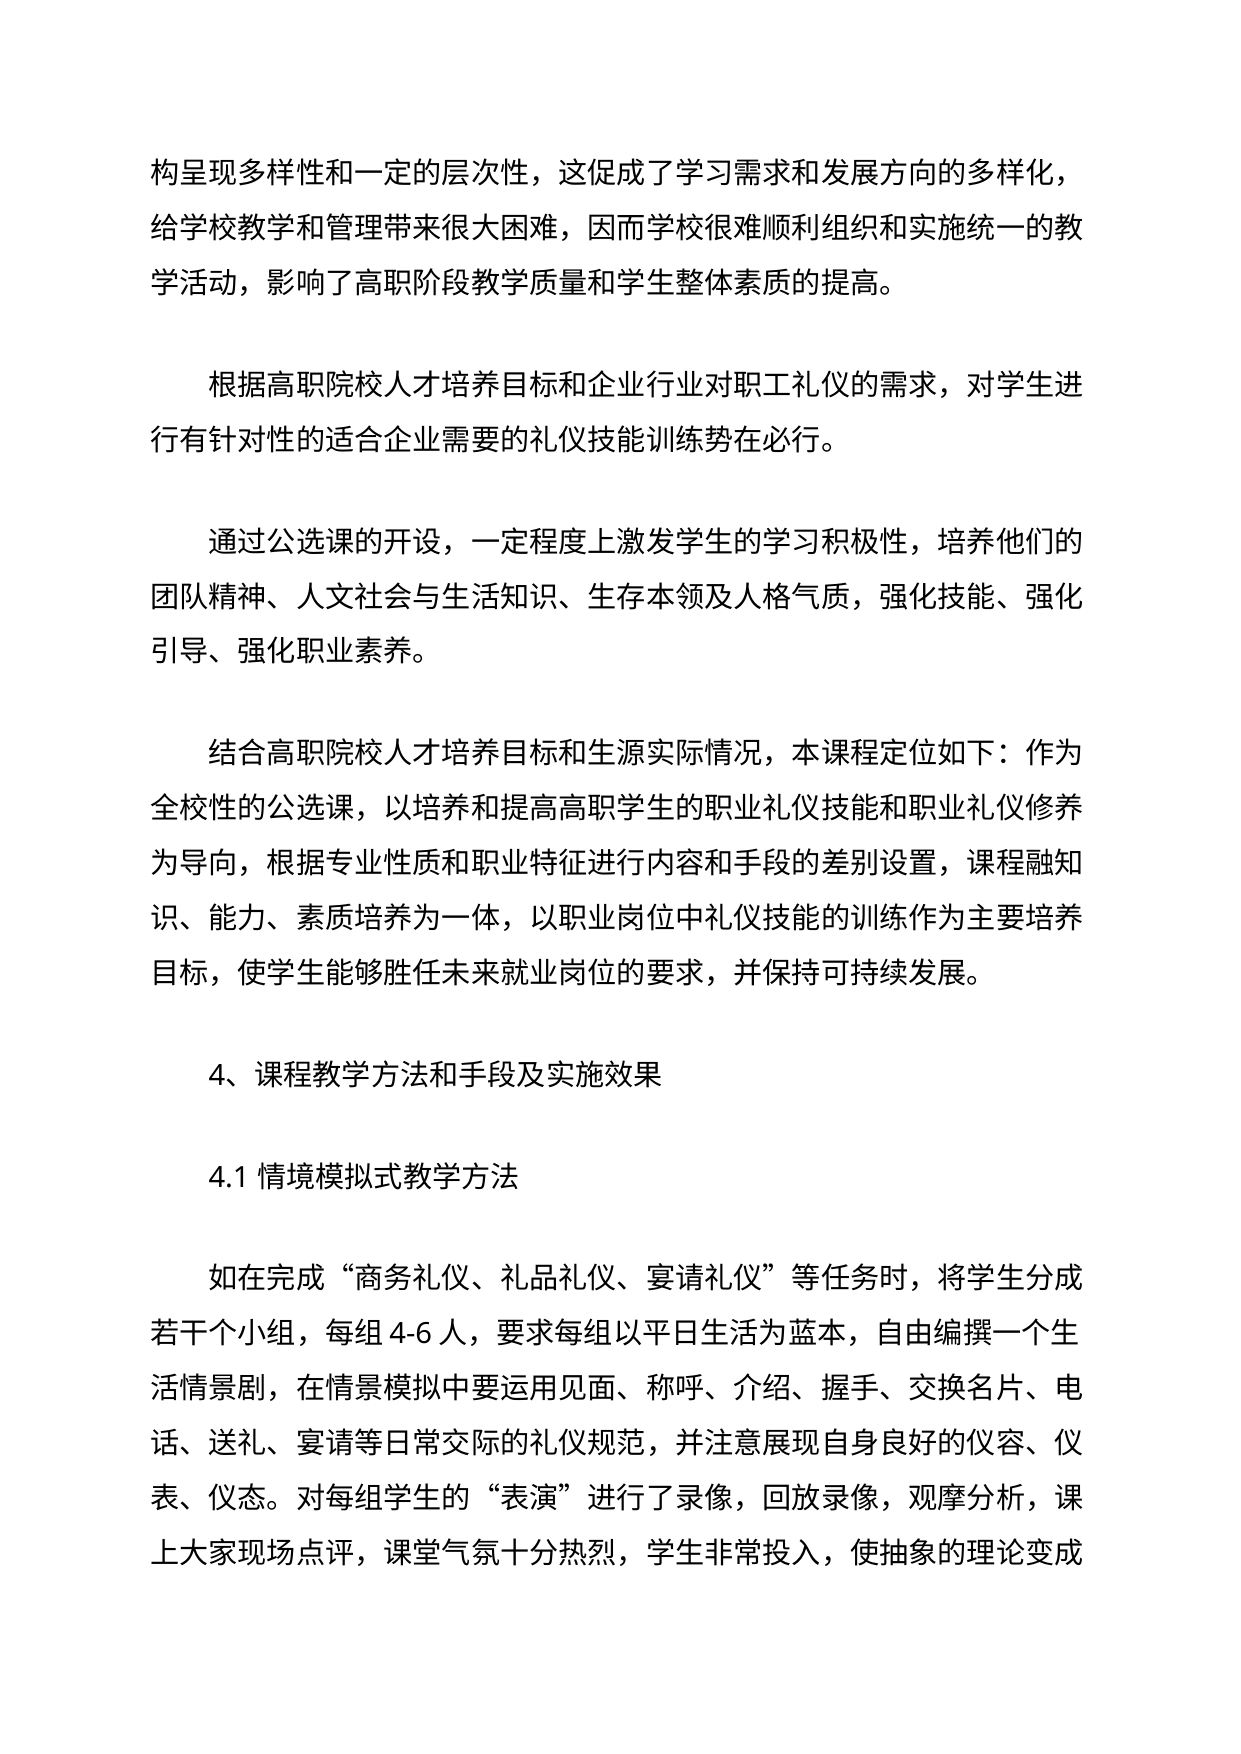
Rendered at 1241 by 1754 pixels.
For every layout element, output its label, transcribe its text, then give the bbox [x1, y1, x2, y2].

text 4.1 情境模拟式教学方法 [150, 1153, 1090, 1196]
text 4、课程教学方法和手段及实施效果 [150, 1051, 1090, 1093]
text 结合高职院校人才培养目标和生源实际情况，本课程定位如下：作为全校性的公选课，以培养和提高高职学生的职业礼仪技能和职业礼仪修养为导向，根据专业性质和职业特征进行内容和手段的差别设置，课程融知识、能力、素质培养为一体，以职业岗位中礼仪技能的训练作为主要培养目标，使学生能够胜任未来就业岗位的要求，并保持可持续发展。 [150, 730, 1090, 992]
text 根据高职院校人才培养目标和企业行业对职工礼仪的需求，对学生进行有针对性的适合企业需要的礼仪技能训练势在必行。 [150, 362, 1090, 459]
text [150, 1255, 1090, 1572]
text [150, 150, 1090, 302]
text 通过公选课的开设，一定程度上激发学生的学习积极性，培养他们的团队精神、人文社会与生活知识、生存本领及人格气质，强化技能、强化引导、强化职业素养。 [150, 518, 1090, 670]
